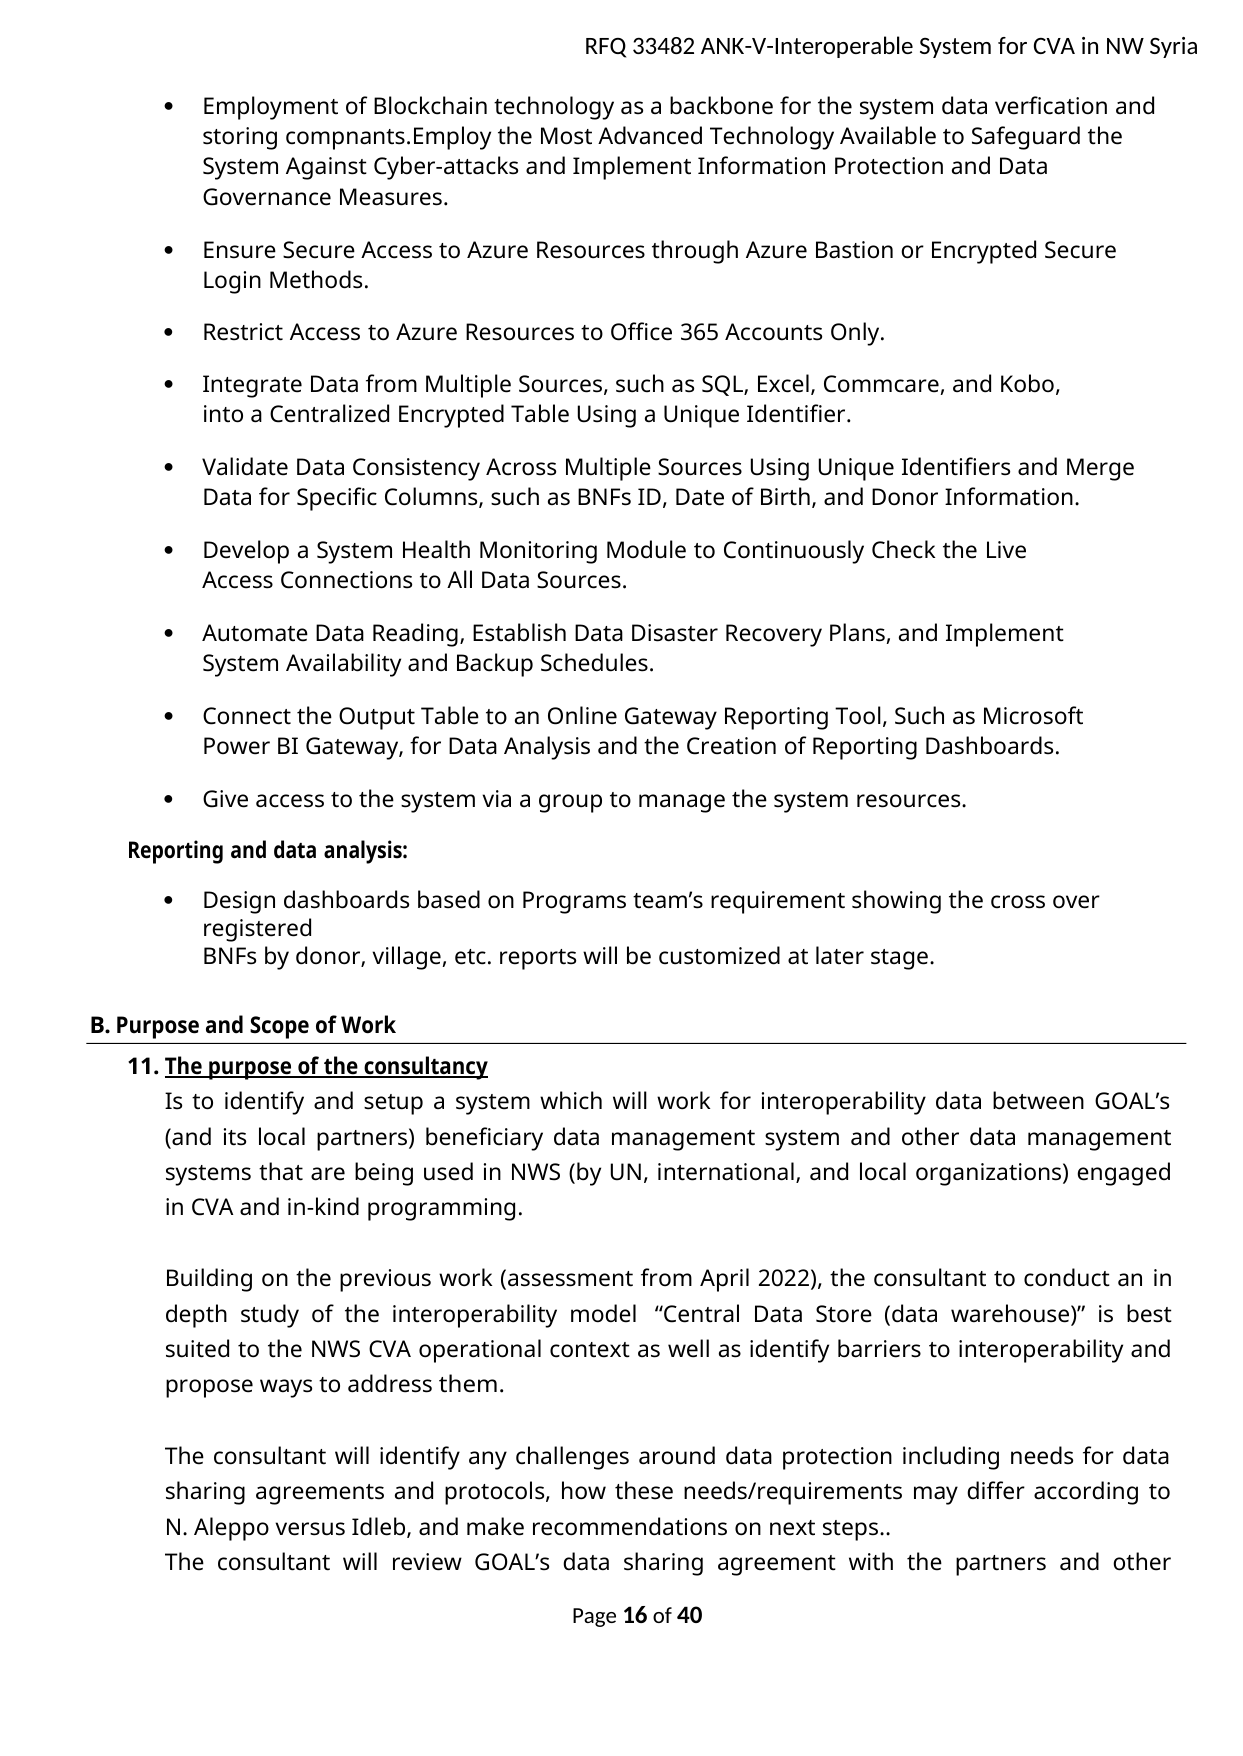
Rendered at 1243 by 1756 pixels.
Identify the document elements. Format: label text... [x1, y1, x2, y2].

list The purpose of the consultancy [127, 1050, 1199, 1081]
list Integrate Data from Multiple Sources, such as SQL, Excel, Commcare, and Kobo, into a Centralized Encrypted Table Using a Unique Identifier. [164, 368, 1071, 429]
text The consultant will identify any challenges around data protection including needs for data sharing agreements and protocols, how these needs/requirements may differ according to N. Aleppo versus Idleb, and make recommendations on next steps.. [164, 1440, 1172, 1542]
list Validate Data Consistency Across Multiple Sources Using Unique Identifiers and Merge Data for Specific Columns, such as BNFs ID, Date of Birth, and Donor Information. [164, 451, 1169, 512]
list Automate Data Reading, Establish Data Disaster Recovery Plans, and Implement System Availability and Backup Schedules. [164, 617, 1088, 678]
text BNFs by donor, village, etc. reports will be customized at later stage. [202, 942, 1199, 969]
list Employment of Blockchain technology as a backbone for the system data verfication and storing compnants.Employ the Most Advanced Technology Available to Safeguard the System Against Cyber-attacks and Implement Information Protection and Data Governance Measures. [164, 89, 1170, 212]
text Is to identify and setup a system which will work for interoperability data between GOAL’s (and its local partners) beneficiary data management system and other data management systems that are being used in NWS (by UN, international, and local organizations) engaged in CVA and in-kind programming. [164, 1085, 1172, 1222]
list Connect the Output Table to an Online Gateway Reporting Tool, Such as Microsoft Power BI Gateway, for Data Analysis and the Creation of Reporting Dashboards. [164, 700, 1138, 761]
list Develop a System Health Monitoring Module to Continuously Check the Live Access Connections to All Data Sources. [164, 534, 1055, 595]
list Restrict Access to Azure Resources to Office 365 Accounts Only. [164, 316, 1199, 347]
list Purpose and Scope of Work [89, 1009, 1199, 1040]
list Ensure Secure Access to Azure Resources through Azure Bastion or Encrypted Secure Login Methods. [164, 233, 1127, 295]
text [164, 1546, 1172, 1577]
text Building on the previous work (assessment from April 2022), the consultant to conduct an in depth study of the interoperability model “Central Data Store (data warehouse)” is best suited to the NWS CVA operational context as well as identify barriers to interoperability and propose ways to address them. [164, 1262, 1172, 1399]
list Give access to the system via a group to manage the system resources. [164, 783, 1199, 814]
text Reporting and data analysis: [127, 834, 1199, 865]
list Design dashboards based on Programs team’s requirement showing the cross over registered [164, 886, 1199, 942]
